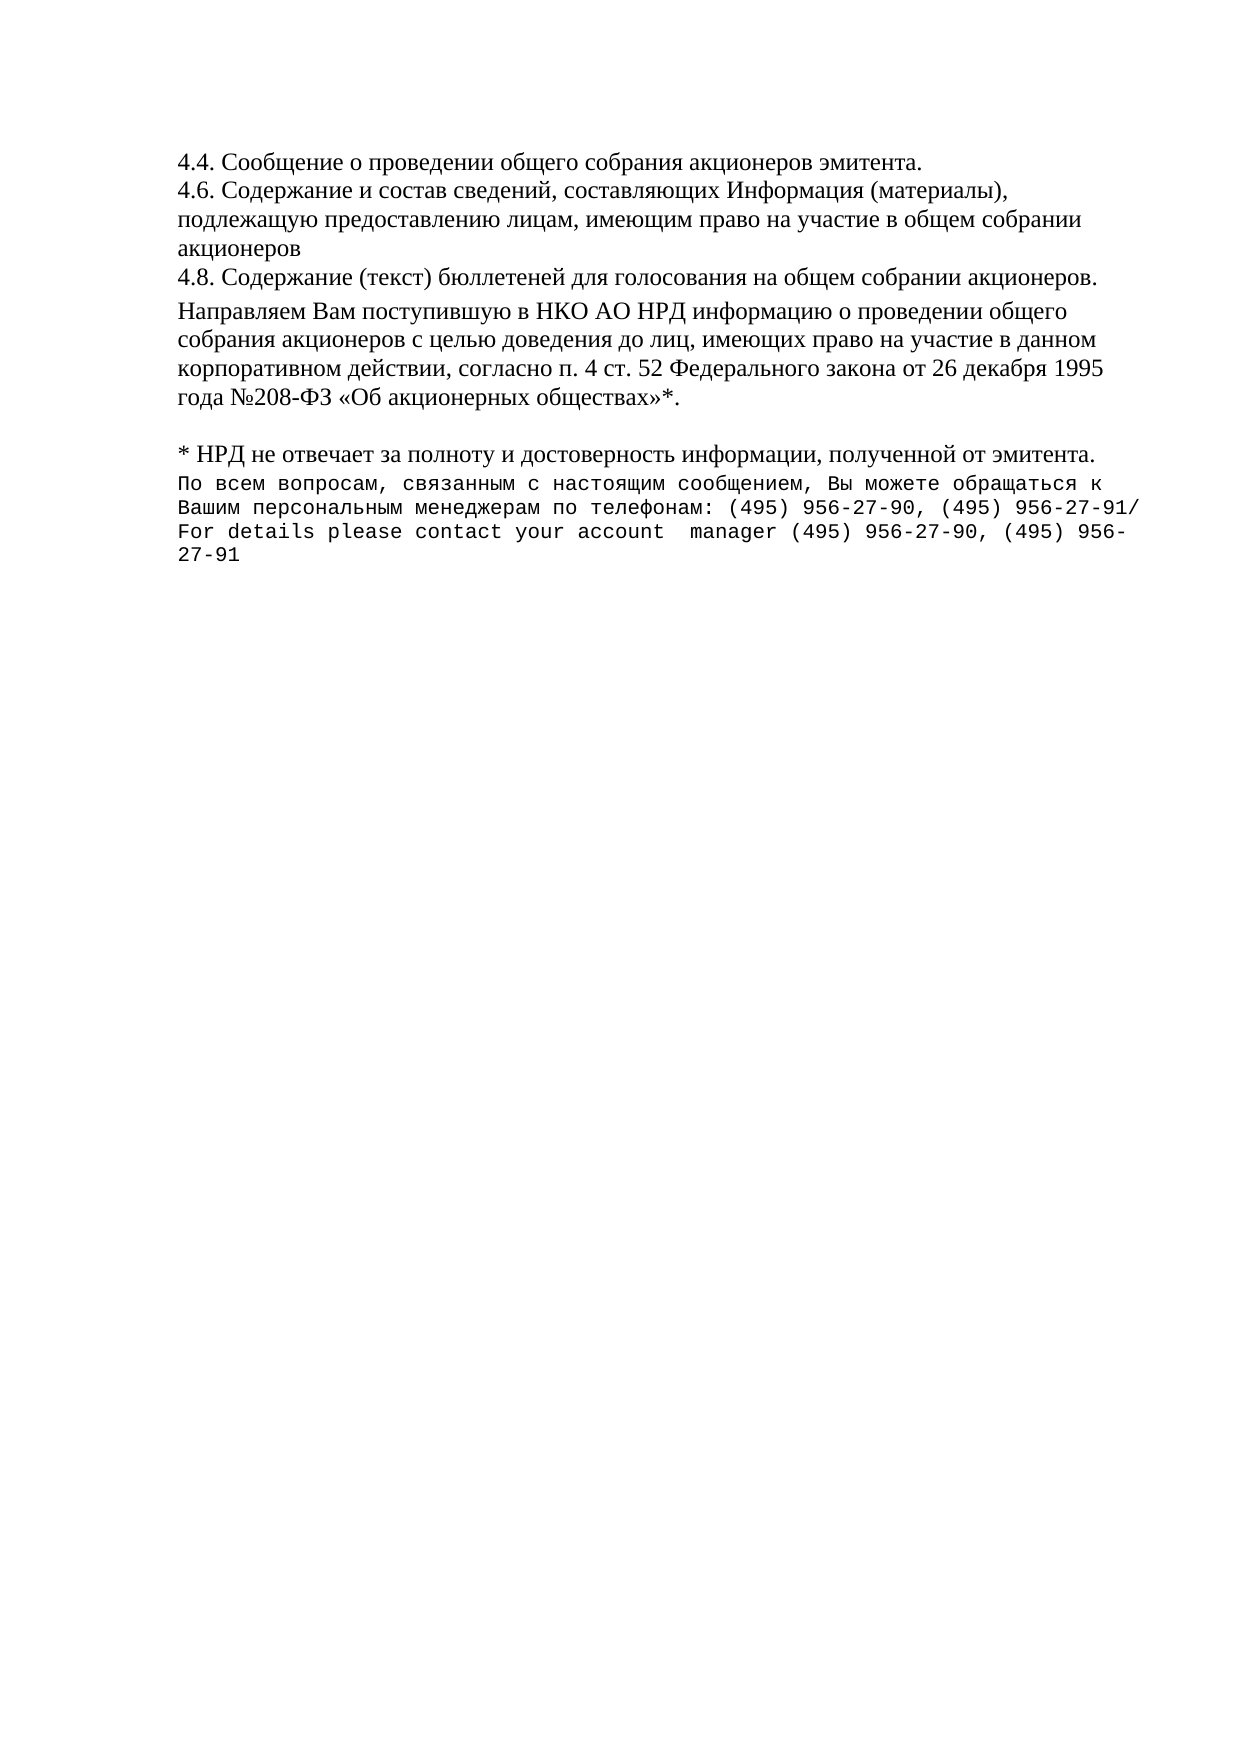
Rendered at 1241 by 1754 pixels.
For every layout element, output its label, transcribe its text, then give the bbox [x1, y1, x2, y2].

text Направляем Вам поступившую в НКО АО НРД информацию о проведении общего собрания акционеров с целью доведения до лиц, имеющих право на участие в данном корпоративном действии, согласно п. 4 ст. 52 Федерального закона от 26 декабря 1995 года №208-ФЗ «Об акционерных обществах»*. * НРД не отвечает за полноту и достоверность информации, полученной от эмитента. [177, 296, 1152, 468]
text По всем вопросам, связанным с настоящим сообщением, Вы можете обращаться к Вашим персональным менеджерам по телефонам: (495) 956-27-90, (495) 956-27-91/ For details please contact your account manager (495) 956-27-90, (495) 956-27-91 [177, 473, 1152, 568]
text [177, 118, 1152, 291]
